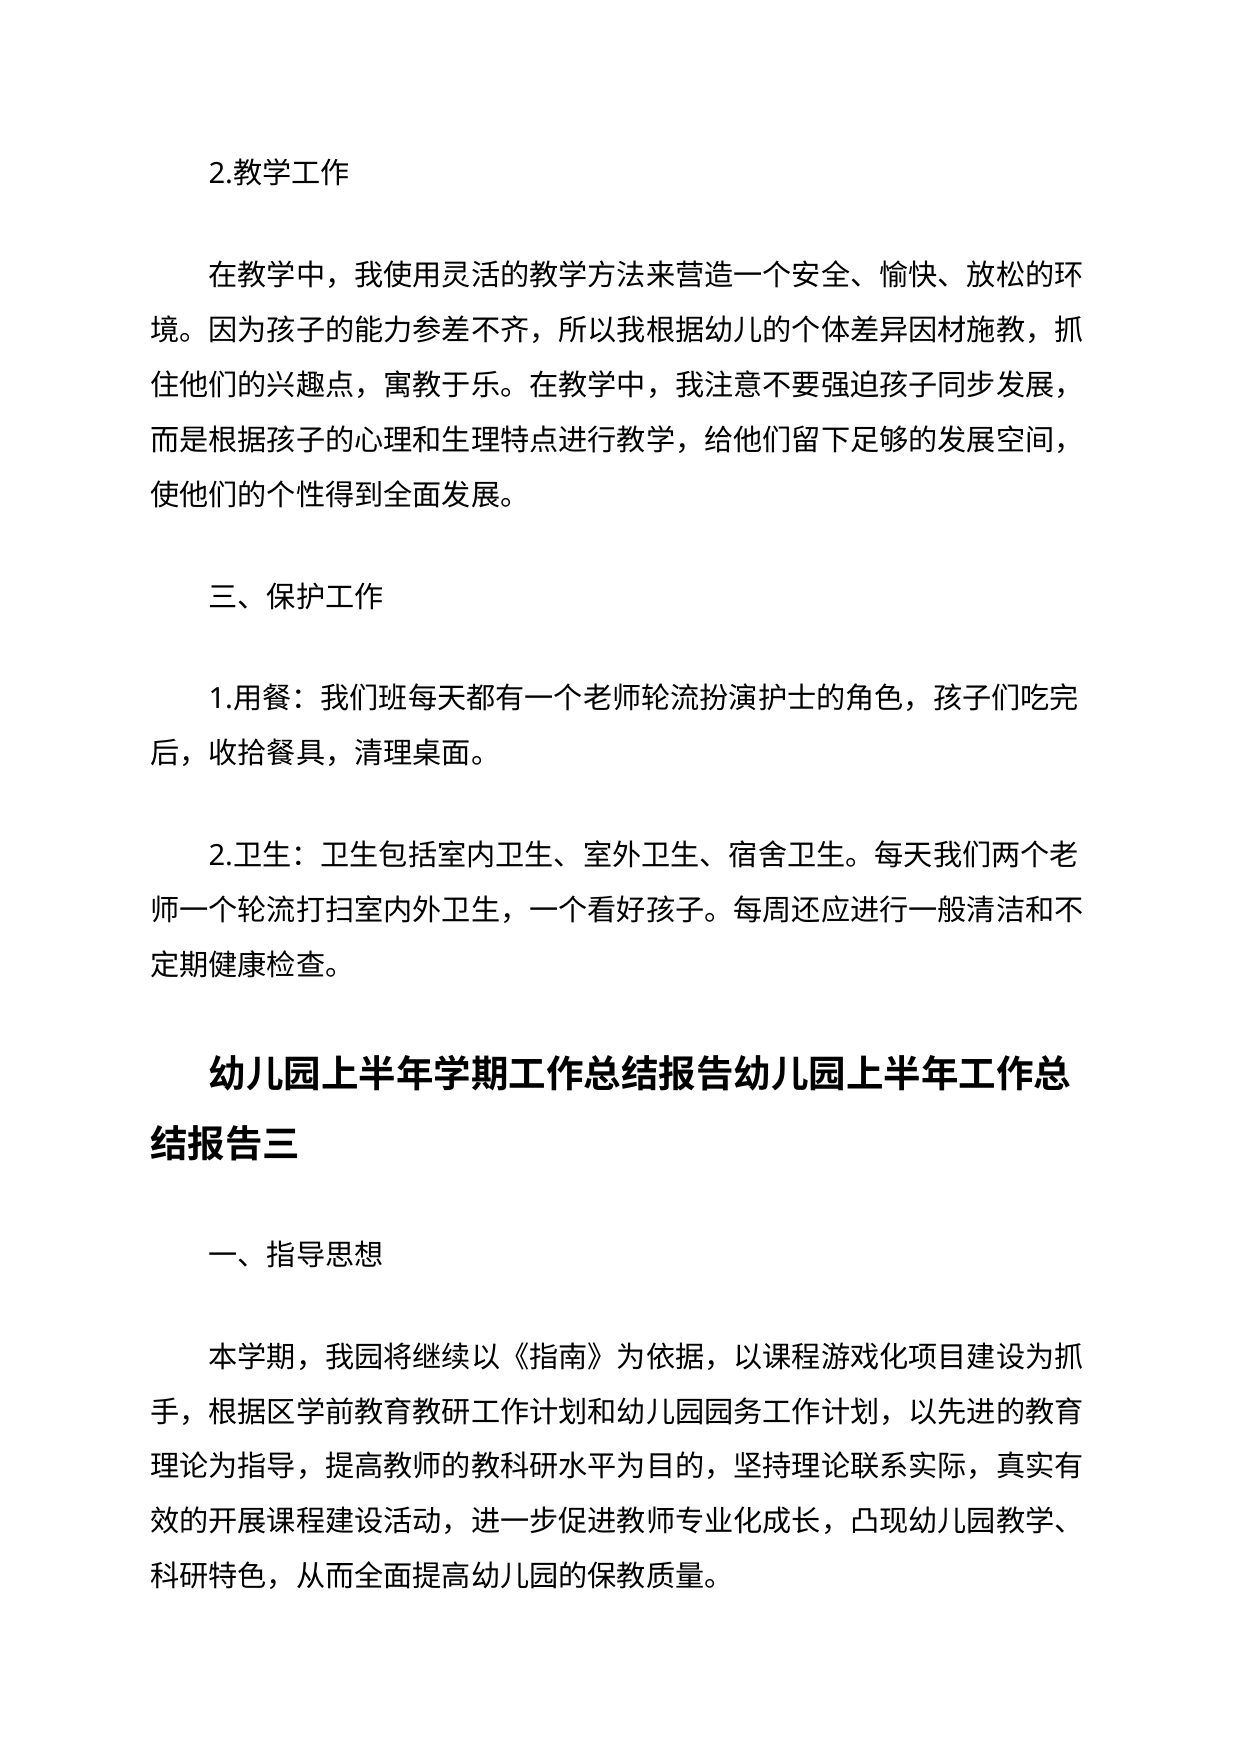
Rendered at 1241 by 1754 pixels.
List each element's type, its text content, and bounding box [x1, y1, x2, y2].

text 在教学中，我使用灵活的教学方法来营造一个安全、愉快、放松的环境。因为孩子的能力参差不齐，所以我根据幼儿的个体差异因材施教，抓住他们的兴趣点，寓教于乐。在教学中，我注意不要强迫孩子同步发展，而是根据孩子的心理和生理特点进行教学，给他们留下足够的发展空间，使他们的个性得到全面发展。 [150, 252, 1090, 514]
text 一、指导思想 [150, 1231, 1090, 1274]
text 幼儿园上半年学期工作总结报告幼儿园上半年工作总结报告三 [150, 1043, 1090, 1168]
text 2.教学工作 [150, 150, 1090, 192]
text 2.卫生：卫生包括室内卫生、室外卫生、宿舍卫生。每天我们两个老师一个轮流打扫室内外卫生，一个看好孩子。每周还应进行一般清洁和不定期健康检查。 [150, 832, 1090, 984]
text 本学期，我园将继续以《指南》为依据，以课程游戏化项目建设为抓手，根据区学前教育教研工作计划和幼儿园园务工作计划，以先进的教育理论为指导，提高教师的教科研水平为目的，坚持理论联系实际，真实有效的开展课程建设活动，进一步促进教师专业化成长，凸现幼儿园教学、科研特色，从而全面提高幼儿园的保教质量。 [150, 1333, 1090, 1595]
text 三、保护工作 [150, 573, 1090, 616]
text 1.用餐：我们班每天都有一个老师轮流扮演护士的角色，孩子们吃完后，收拾餐具，清理桌面。 [150, 675, 1090, 772]
